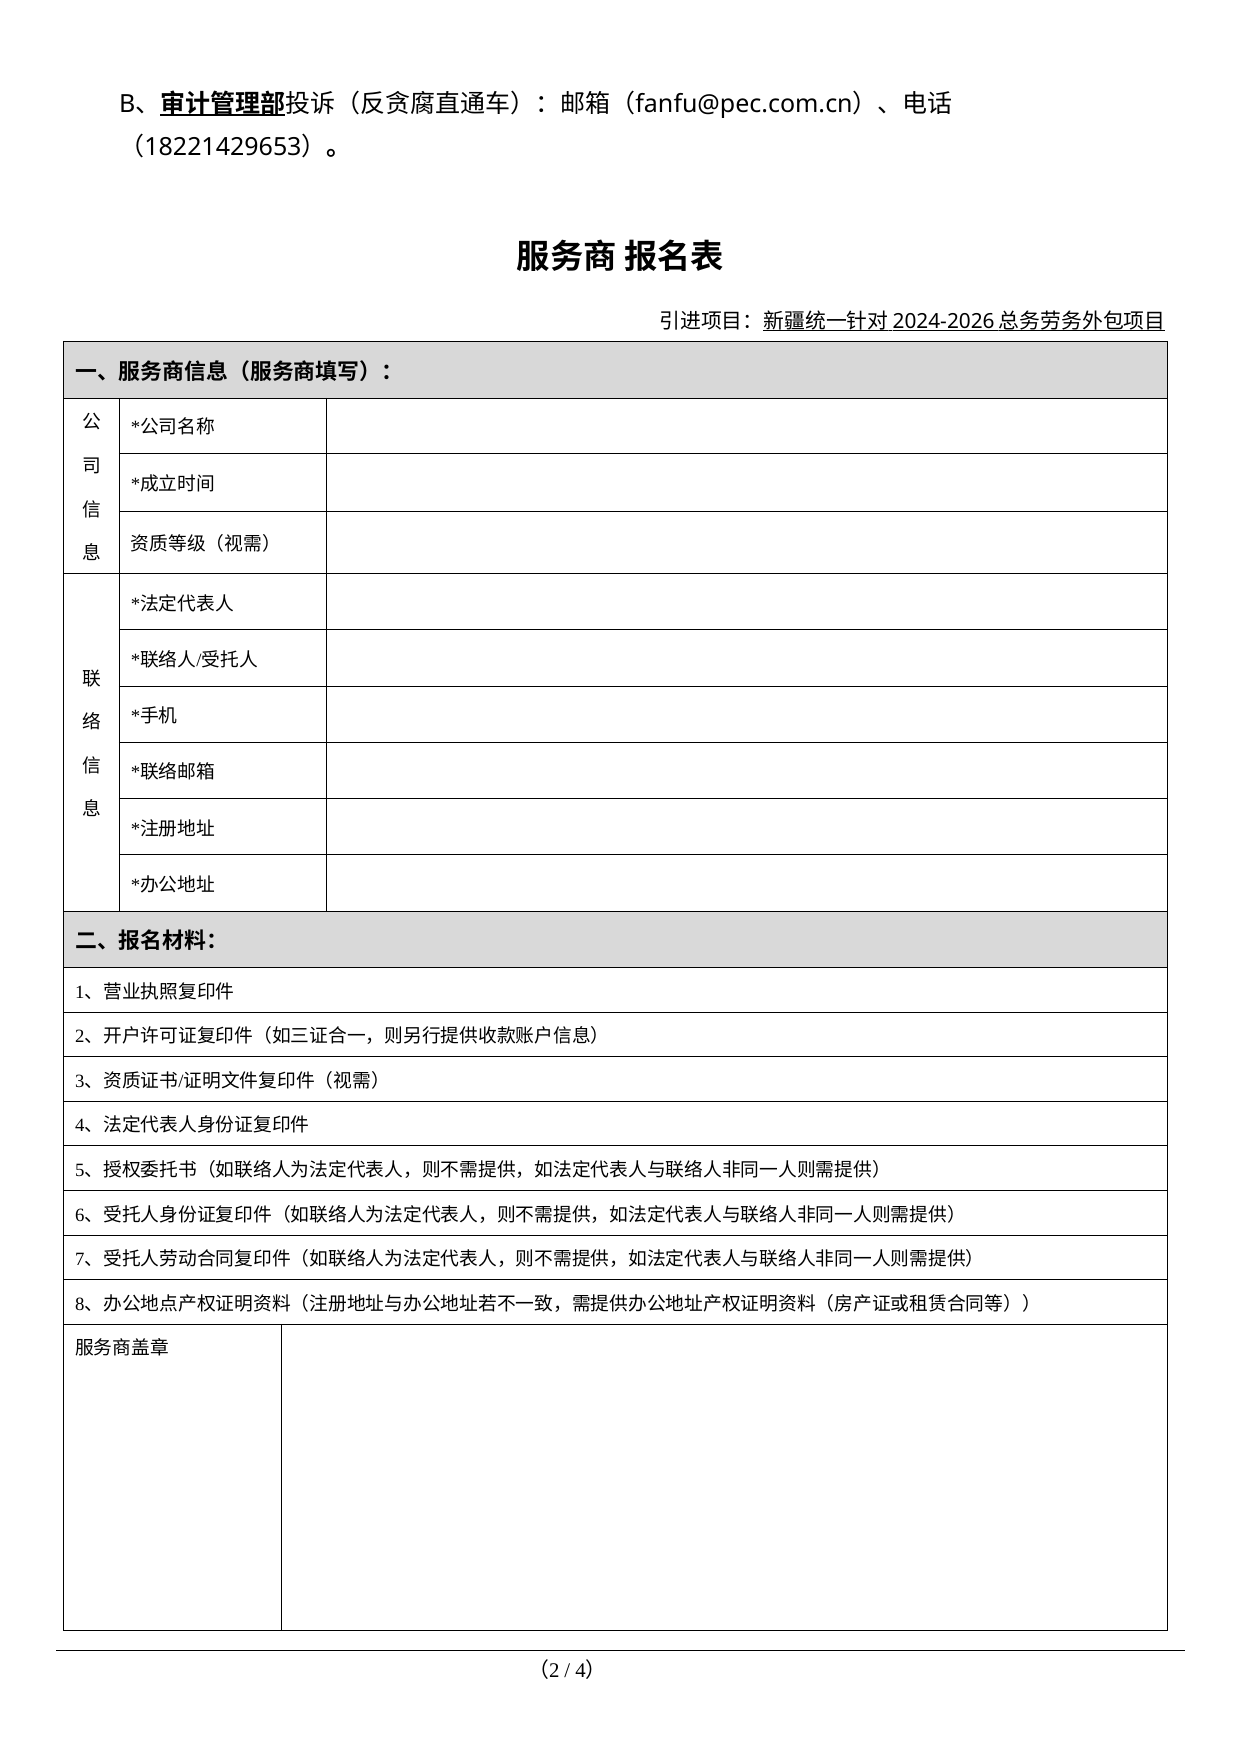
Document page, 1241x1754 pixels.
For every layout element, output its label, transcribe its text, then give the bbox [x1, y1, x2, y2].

table_cell *联络邮箱 [120, 743, 326, 798]
table_cell 3、资质证书/证明文件复印件（视需） [64, 1057, 1167, 1101]
text B、审计管理部投诉（反贪腐直通车）：邮箱（fanfu@pec.com.cn）、电话 （18221429653）。 [119, 79, 1165, 167]
table_cell [327, 799, 1167, 854]
table_cell [327, 687, 1167, 742]
table_cell [282, 1325, 1167, 1629]
text 引进项目：新疆统一针对2024-2026总务劳务外包项目 [75, 297, 1165, 341]
table_cell 服务商盖章 [64, 1325, 281, 1629]
table_cell 资质等级（视需） [120, 512, 326, 573]
table_cell *办公地址 [120, 855, 326, 911]
table_cell *公司名称 [120, 399, 326, 452]
table_cell *手机 [120, 687, 326, 742]
table_cell *法定代表人 [120, 574, 326, 629]
table_cell 8、办公地点产权证明资料（注册地址与办公地址若不一致，需提供办公地址产权证明资料（房产证或租赁合同等）） [64, 1280, 1167, 1324]
table_header 一、服务商信息（服务商填写）： [64, 342, 1167, 398]
table_cell [327, 574, 1167, 629]
table_cell [327, 630, 1167, 686]
table_cell *联络人/受托人 [120, 630, 326, 686]
table_cell [327, 399, 1167, 452]
table_cell 二、报名材料： [64, 912, 1167, 967]
table_cell [327, 743, 1167, 798]
table_cell 公司信息 [64, 399, 119, 573]
table_cell [327, 454, 1167, 511]
table_cell [327, 855, 1167, 911]
table_cell *成立时间 [120, 454, 326, 511]
table_cell [327, 512, 1167, 573]
table_cell 1、营业执照复印件 [64, 968, 1167, 1012]
table_cell *注册地址 [120, 799, 326, 854]
table_cell 6、受托人身份证复印件（如联络人为法定代表人，则不需提供，如法定代表人与联络人非同一人则需提供） [64, 1191, 1167, 1234]
table_cell 2、开户许可证复印件（如三证合一，则另行提供收款账户信息） [64, 1013, 1167, 1056]
text 服务商 报名表 [75, 210, 1165, 297]
table_cell 7、受托人劳动合同复印件（如联络人为法定代表人，则不需提供，如法定代表人与联络人非同一人则需提供） [64, 1236, 1167, 1279]
table_cell 联络信息 [64, 574, 119, 911]
table_cell 5、授权委托书（如联络人为法定代表人，则不需提供，如法定代表人与联络人非同一人则需提供） [64, 1146, 1167, 1190]
table_cell 4、法定代表人身份证复印件 [64, 1102, 1167, 1145]
